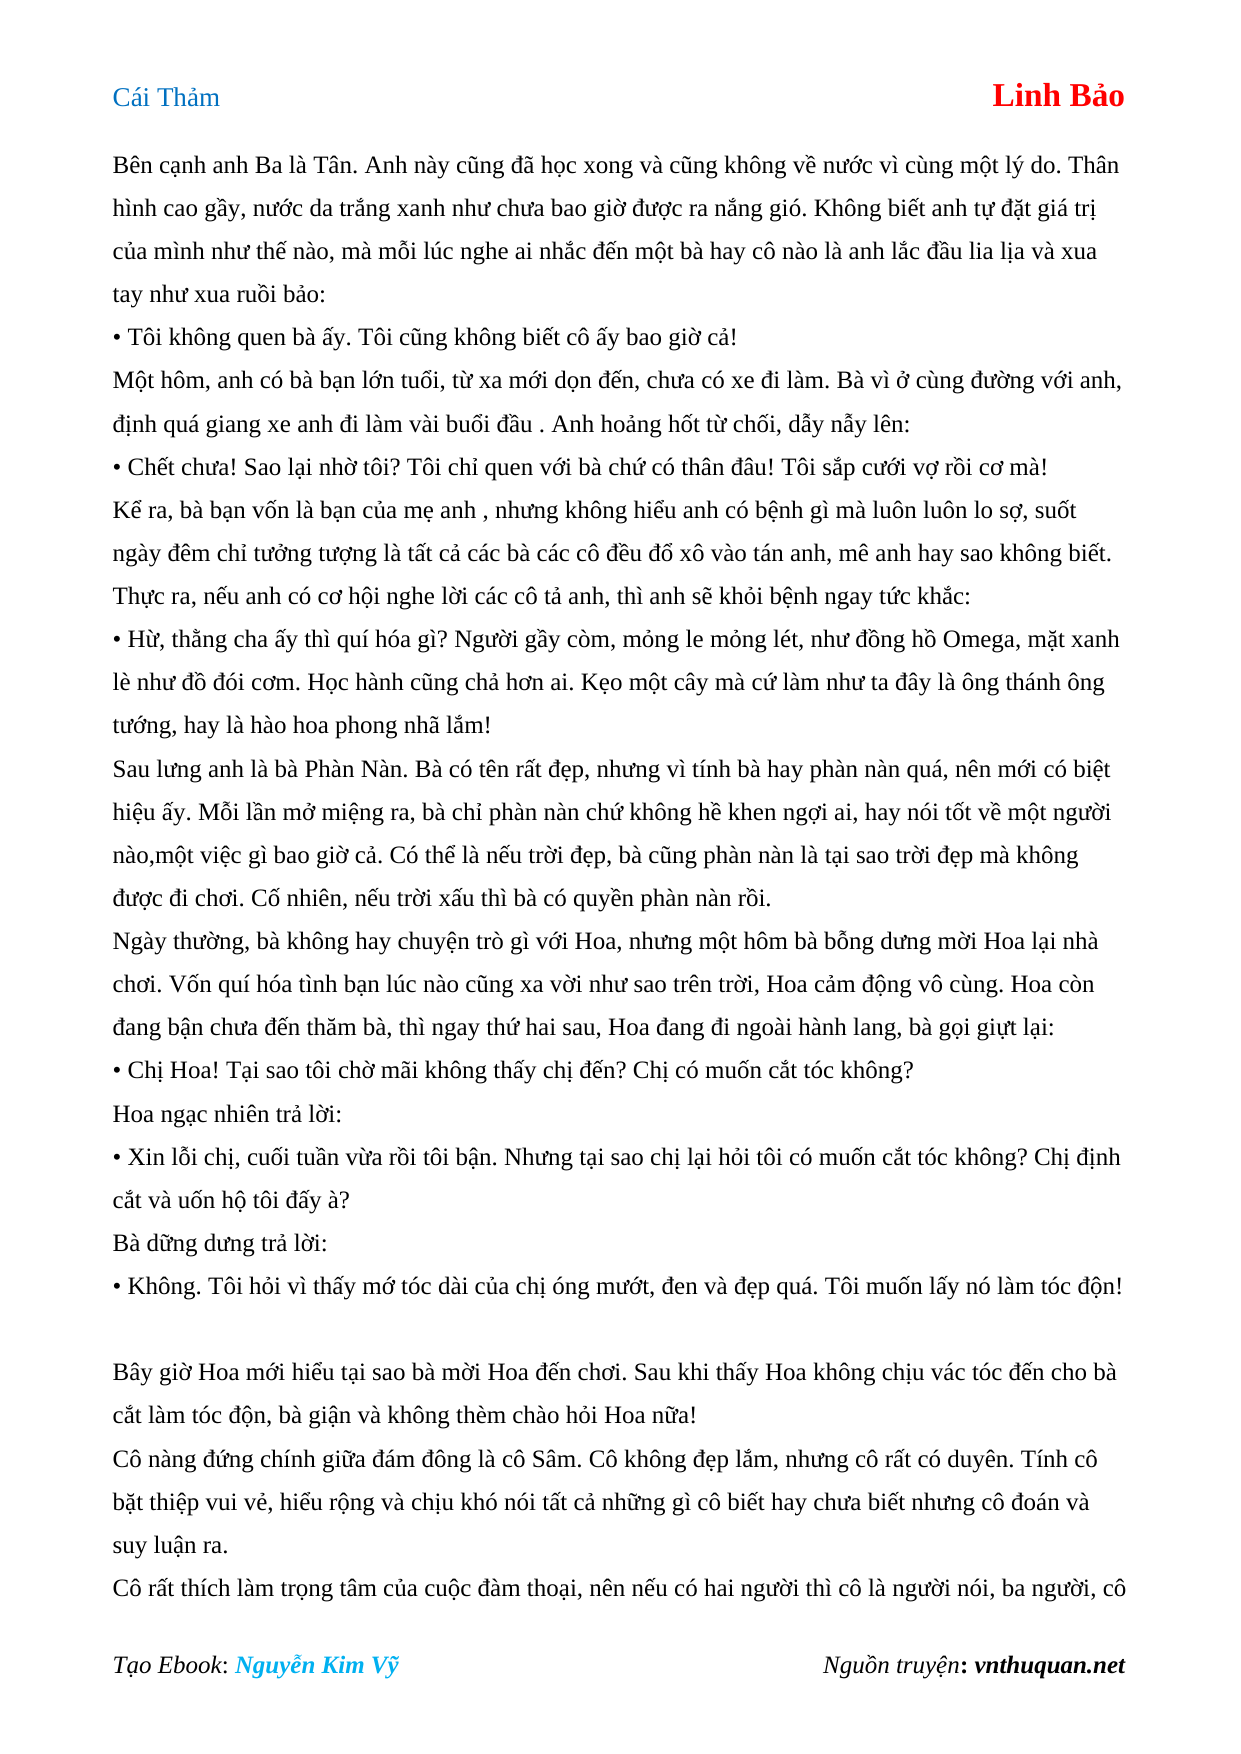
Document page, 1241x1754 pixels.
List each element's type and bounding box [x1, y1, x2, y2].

text [112, 150, 1128, 1602]
